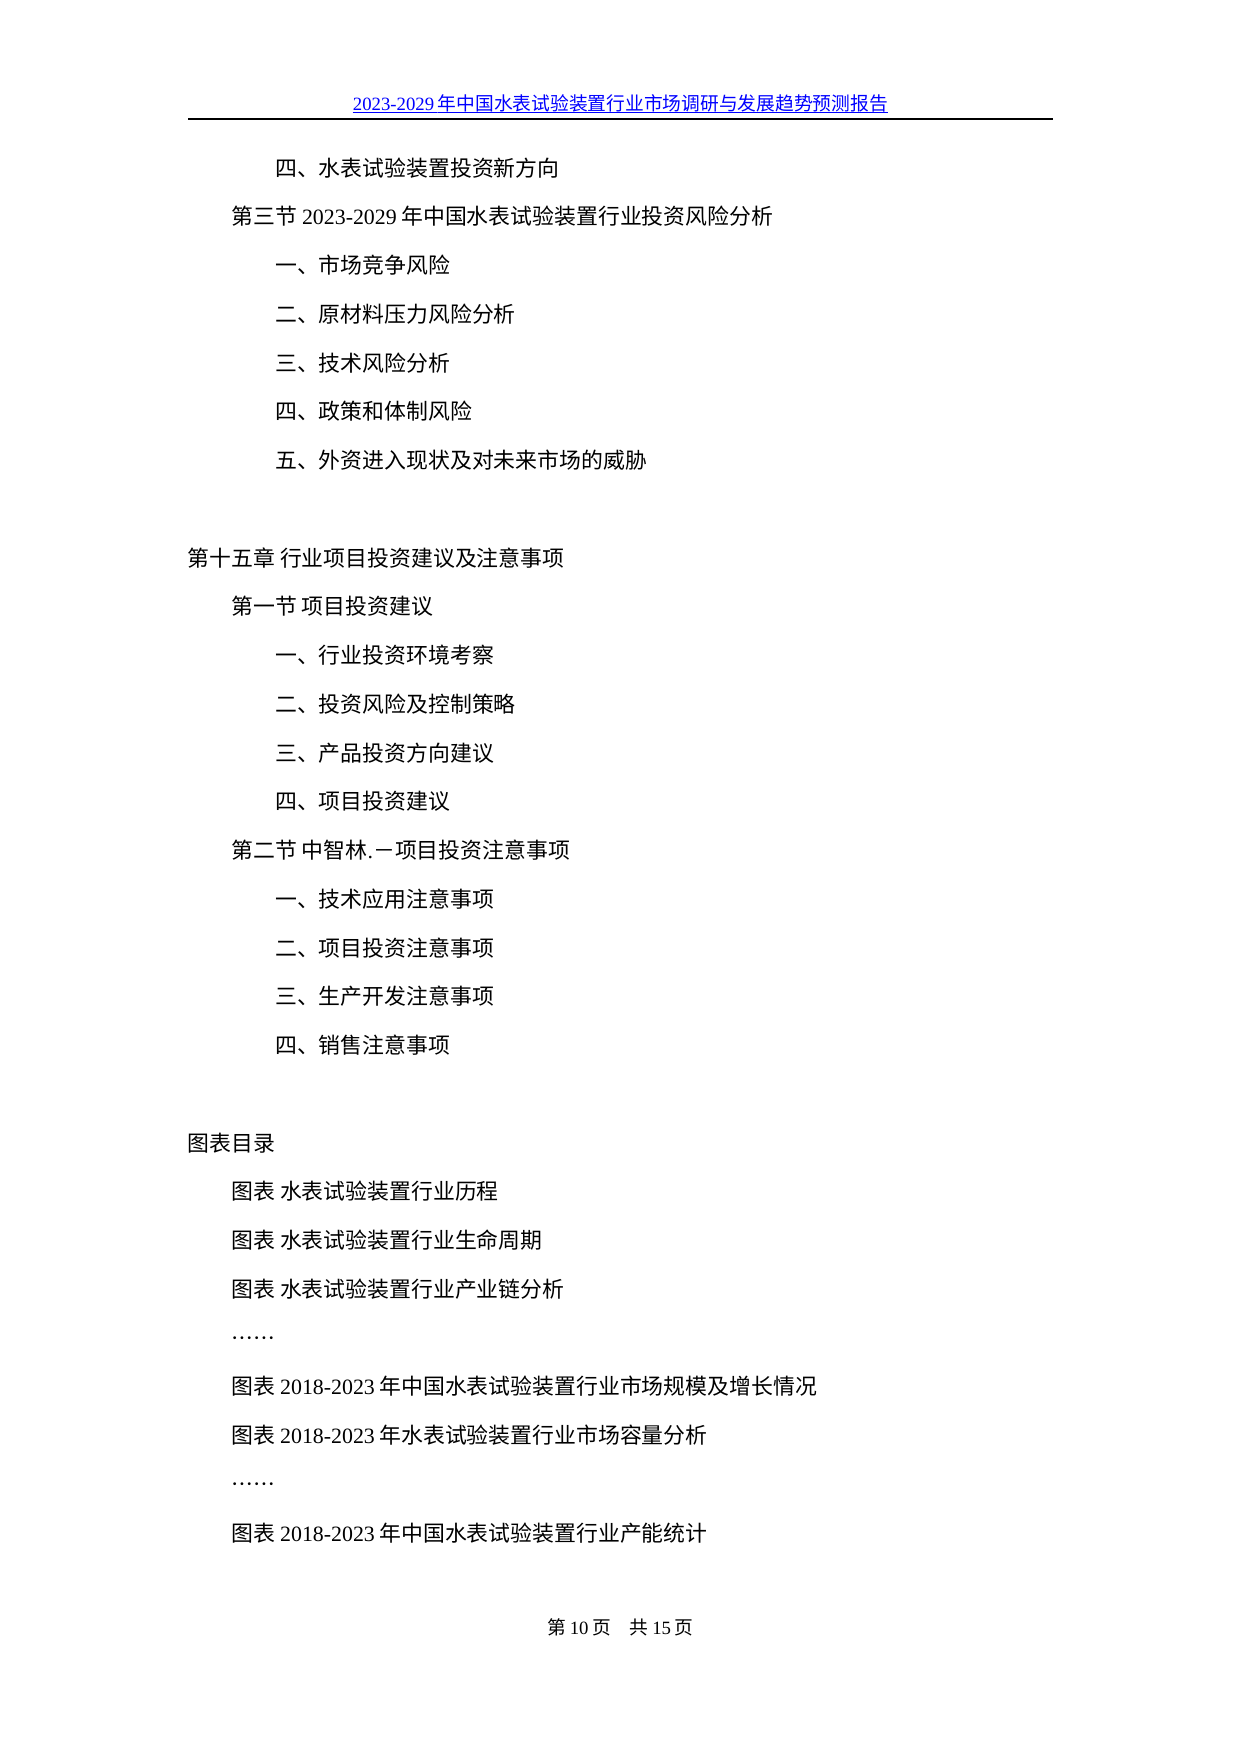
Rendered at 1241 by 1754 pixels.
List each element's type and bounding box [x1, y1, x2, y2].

text [187, 150, 1053, 1548]
